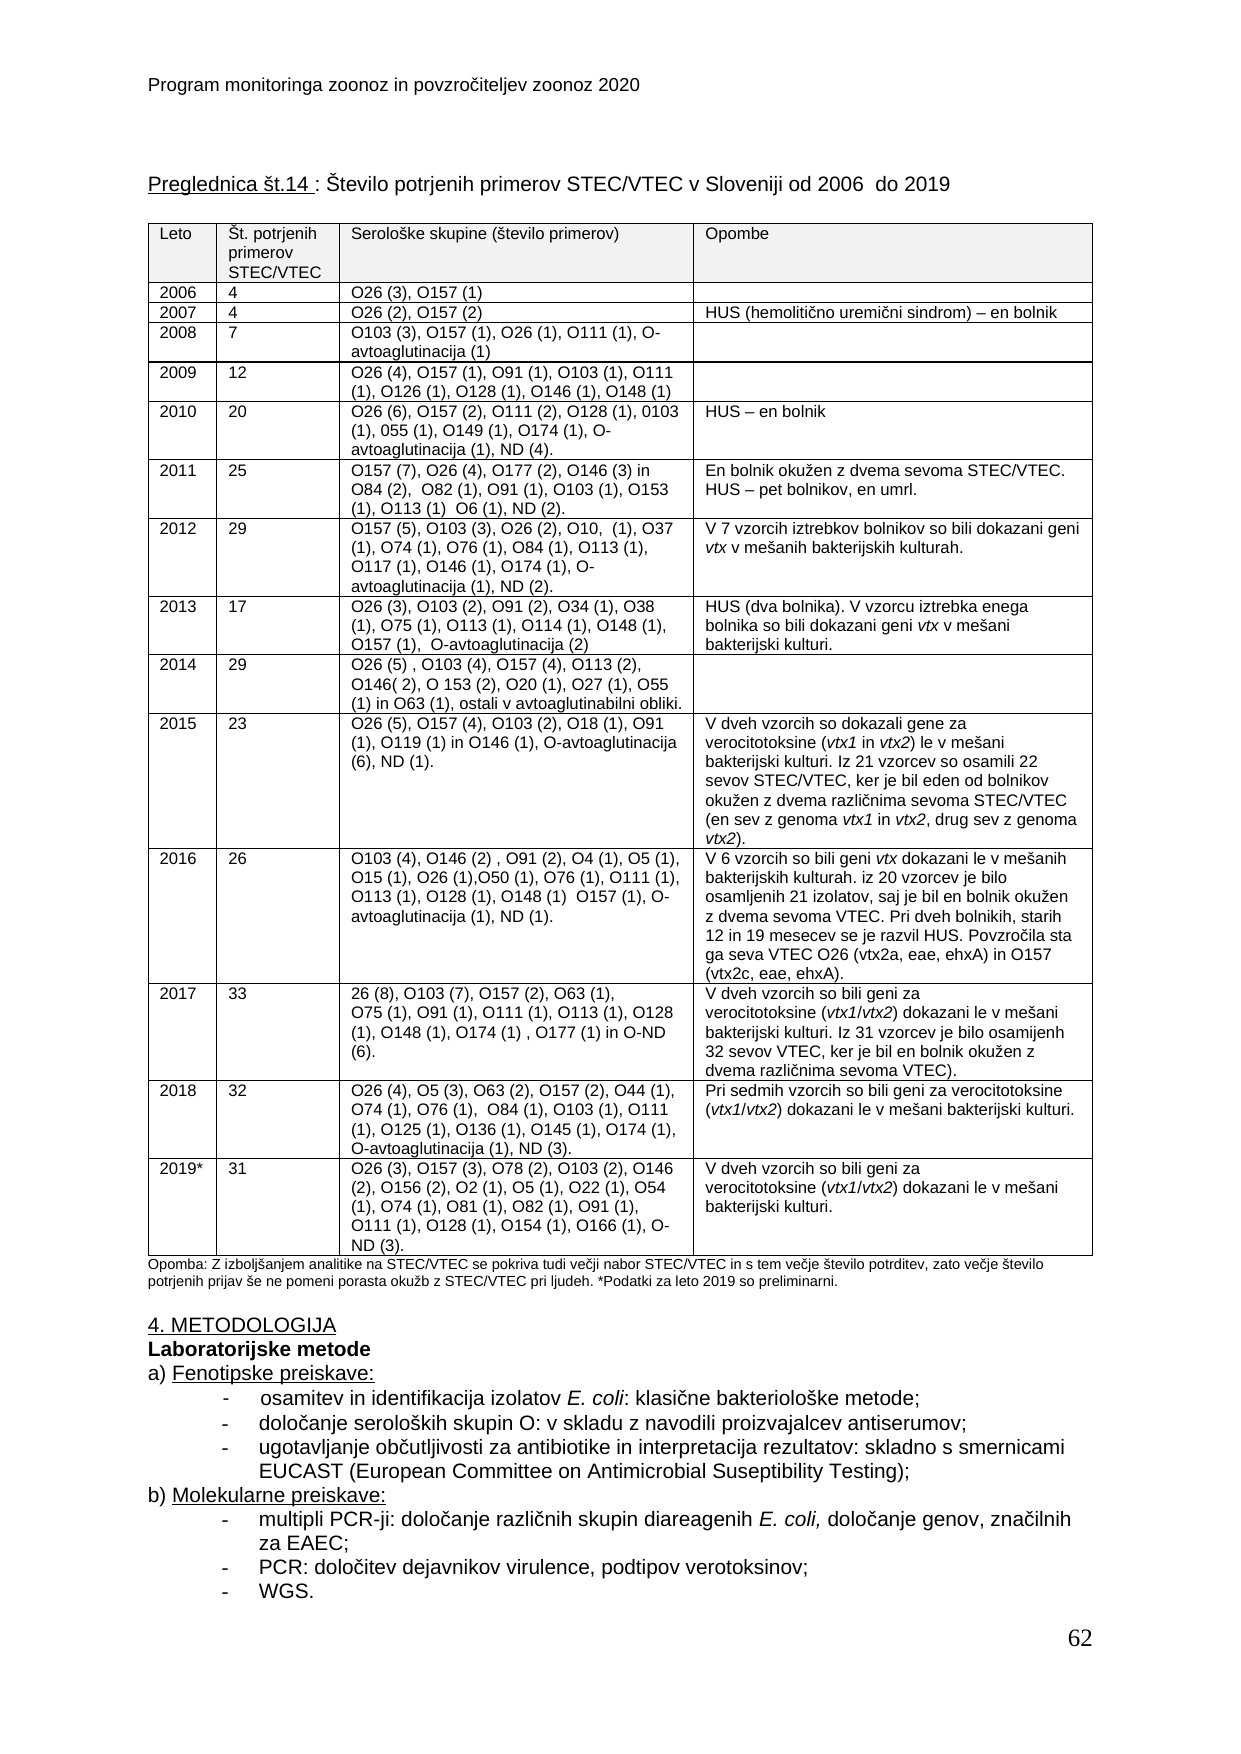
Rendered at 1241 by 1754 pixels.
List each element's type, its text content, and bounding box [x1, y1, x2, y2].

table_cell O26 (5) , O103 (4), O157 (4), O113 (2), O146( 2), O 153 (2), O20 (1), O27 (1), O55 (1) in O63 (1), ostali v avtoaglutinabilni obliki. [340, 655, 693, 713]
table_cell 2015 [149, 714, 216, 848]
table_cell HUS – en bolnik [694, 402, 1092, 459]
table_cell [694, 363, 1092, 401]
table_cell 2016 [149, 849, 216, 983]
table_cell 4 [217, 303, 339, 322]
table_cell O26 (6), O157 (2), O111 (2), O128 (1), 0103 (1), 055 (1), O149 (1), O174 (1), O-avtoaglutinacija (1), ND (4). [340, 402, 693, 459]
text Laboratorijske metode [148, 1337, 1093, 1361]
table_cell [694, 283, 1092, 302]
list PCR: določitev dejavnikov virulence, podtipov verotoksinov; [221, 1555, 1093, 1579]
table_cell O157 (5), O103 (3), O26 (2), O10, (1), O37 (1), O74 (1), O76 (1), O84 (1), O113 (1), O117 (1), O146 (1), O174 (1), O-avtoaglutinacija (1), ND (2). [340, 519, 693, 596]
table_header Št. potrjenih primerov STEC/VTEC [217, 224, 339, 282]
table_cell O26 (3), O103 (2), O91 (2), O34 (1), O38 (1), O75 (1), O113 (1), O114 (1), O148 (1), O157 (1), O-avtoaglutinacija (2) [340, 597, 693, 654]
text Opomba: Z izboljšanjem analitike na STEC/VTEC se pokriva tudi večji nabor STEC/VTEC in s tem večje število potrditev, zato večje število potrjenih prijav še ne pomeni porasta okužb z STEC/VTEC pri ljudeh. *Podatki za leto 2019 so preliminarni. [148, 1256, 1093, 1289]
table_cell O103 (4), O146 (2) , O91 (2), O4 (1), O5 (1), O15 (1), O26 (1),O50 (1), O76 (1), O111 (1), O113 (1), O128 (1), O148 (1) O157 (1), O-avtoaglutinacija (1), ND (1). [340, 849, 693, 983]
table_cell 2007 [149, 303, 216, 322]
table_cell O26 (4), O157 (1), O91 (1), O103 (1), O111 (1), O126 (1), O128 (1), O146 (1), O148 (1) [340, 363, 693, 401]
table_cell 4 [217, 283, 339, 302]
table_header Opombe [694, 224, 1092, 282]
table_cell 2010 [149, 402, 216, 459]
table_cell 2006 [149, 283, 216, 302]
table_cell V dveh vzorcih so bili geni za verocitotoksine (vtx1/vtx2) dokazani le v mešani bakterijski kulturi. [694, 1159, 1092, 1254]
table_cell 26 (8), O103 (7), O157 (2), O63 (1), O75 (1), O91 (1), O111 (1), O113 (1), O128 (1), O148 (1), O174 (1) , O177 (1) in O-ND (6). [340, 984, 693, 1080]
table_cell 26 [217, 849, 339, 983]
table_cell 7 [217, 323, 339, 361]
table_cell 17 [217, 597, 339, 654]
table_cell O26 (3), O157 (3), O78 (2), O103 (2), O146 (2), O156 (2), O2 (1), O5 (1), O22 (1), O54 (1), O74 (1), O81 (1), O82 (1), O91 (1), O111 (1), O128 (1), O154 (1), O166 (1), O-ND (3). [340, 1159, 693, 1254]
table_cell Pri sedmih vzorcih so bili geni za verocitotoksine (vtx1/vtx2) dokazani le v mešani bakterijski kulturi. [694, 1081, 1092, 1158]
table_cell 2013 [149, 597, 216, 654]
table_cell 2011 [149, 460, 216, 518]
table_cell 25 [217, 460, 339, 518]
list multipli PCR-ji: določanje različnih skupin diareagenih E. coli, določanje genov, značilnih za EAEC; [221, 1507, 1093, 1555]
table_cell 32 [217, 1081, 339, 1158]
table_cell 2012 [149, 519, 216, 596]
list osamitev in identifikacija izolatov E. coli: klasične bakteriološke metode; [223, 1385, 1093, 1410]
table_cell 23 [217, 714, 339, 848]
table_cell 29 [217, 519, 339, 596]
table_cell V dveh vzorcih so dokazali gene za verocitotoksine (vtx1 in vtx2) le v mešani bakterijski kulturi. Iz 21 vzorcev so osamili 22 sevov STEC/VTEC, ker je bil eden od bolnikov okužen z dvema različnima sevoma STEC/VTEC (en sev z genoma vtx1 in vtx2, drug sev z genoma vtx2). [694, 714, 1092, 848]
table_cell 2018 [149, 1081, 216, 1158]
text Preglednica št.14 : Število potrjenih primerov STEC/VTEC v Sloveniji od 2006 do 2019 [148, 172, 1093, 196]
table_cell 31 [217, 1159, 339, 1254]
table_cell 20 [217, 402, 339, 459]
table_cell O26 (5), O157 (4), O103 (2), O18 (1), O91 (1), O119 (1) in O146 (1), O-avtoaglutinacija (6), ND (1). [340, 714, 693, 848]
table_cell 2008 [149, 323, 216, 361]
table_cell O26 (2), O157 (2) [340, 303, 693, 322]
table_cell V 6 vzorcih so bili geni vtx dokazani le v mešanih bakterijskih kulturah. iz 20 vzorcev je bilo osamljenih 21 izolatov, saj je bil en bolnik okužen z dvema sevoma VTEC. Pri dveh bolnikih, starih 12 in 19 mesecev se je razvil HUS. Povzročila sta ga seva VTEC O26 (vtx2a, eae, ehxA) in O157 (vtx2c, eae, ehxA). [694, 849, 1092, 983]
table_cell En bolnik okužen z dvema sevoma STEC/VTEC. HUS – pet bolnikov, en umrl. [694, 460, 1092, 518]
table_cell 2019* [149, 1159, 216, 1254]
table_cell 29 [217, 655, 339, 713]
table_cell HUS (hemolitično uremični sindrom) – en bolnik [694, 303, 1092, 322]
table_cell O26 (4), O5 (3), O63 (2), O157 (2), O44 (1), O74 (1), O76 (1), O84 (1), O103 (1), O111 (1), O125 (1), O136 (1), O145 (1), O174 (1), O-avtoaglutinacija (1), ND (3). [340, 1081, 693, 1158]
list določanje seroloških skupin O: v skladu z navodili proizvajalcev antiserumov; [221, 1410, 1093, 1434]
table_cell O26 (3), O157 (1) [340, 283, 693, 302]
text a) Fenotipske preiskave: [148, 1361, 1093, 1385]
table_cell 12 [217, 363, 339, 401]
table_cell 2014 [149, 655, 216, 713]
list ugotavljanje občutljivosti za antibiotike in interpretacija rezultatov: skladno s smernicami EUCAST (European Committee on Antimicrobial Suseptibility Testing); [221, 1434, 1093, 1483]
table_cell V 7 vzorcih iztrebkov bolnikov so bili dokazani geni vtx v mešanih bakterijskih kulturah. [694, 519, 1092, 596]
text b) Molekularne preiskave: [148, 1483, 1093, 1507]
table_cell 33 [217, 984, 339, 1080]
text 4. METODOLOGIJA [148, 1313, 1093, 1337]
table_cell HUS (dva bolnika). V vzorcu iztrebka enega bolnika so bili dokazani geni vtx v mešani bakterijski kulturi. [694, 597, 1092, 654]
table_cell [694, 655, 1092, 713]
table_cell [694, 323, 1092, 361]
list WGS. [221, 1579, 1093, 1603]
table_cell V dveh vzorcih so bili geni za verocitotoksine (vtx1/vtx2) dokazani le v mešani bakterijski kulturi. Iz 31 vzorcev je bilo osamijenh 32 sevov VTEC, ker je bil en bolnik okužen z dvema različnima sevoma VTEC). [694, 984, 1092, 1080]
table_cell O103 (3), O157 (1), O26 (1), O111 (1), O-avtoaglutinacija (1) [340, 323, 693, 361]
table_cell O157 (7), O26 (4), O177 (2), O146 (3) in O84 (2), O82 (1), O91 (1), O103 (1), O153 (1), O113 (1) O6 (1), ND (2). [340, 460, 693, 518]
table_cell 2009 [149, 363, 216, 401]
table_header Leto [149, 224, 216, 282]
table_header Serološke skupine (število primerov) [340, 224, 693, 282]
table_cell 2017 [149, 984, 216, 1080]
